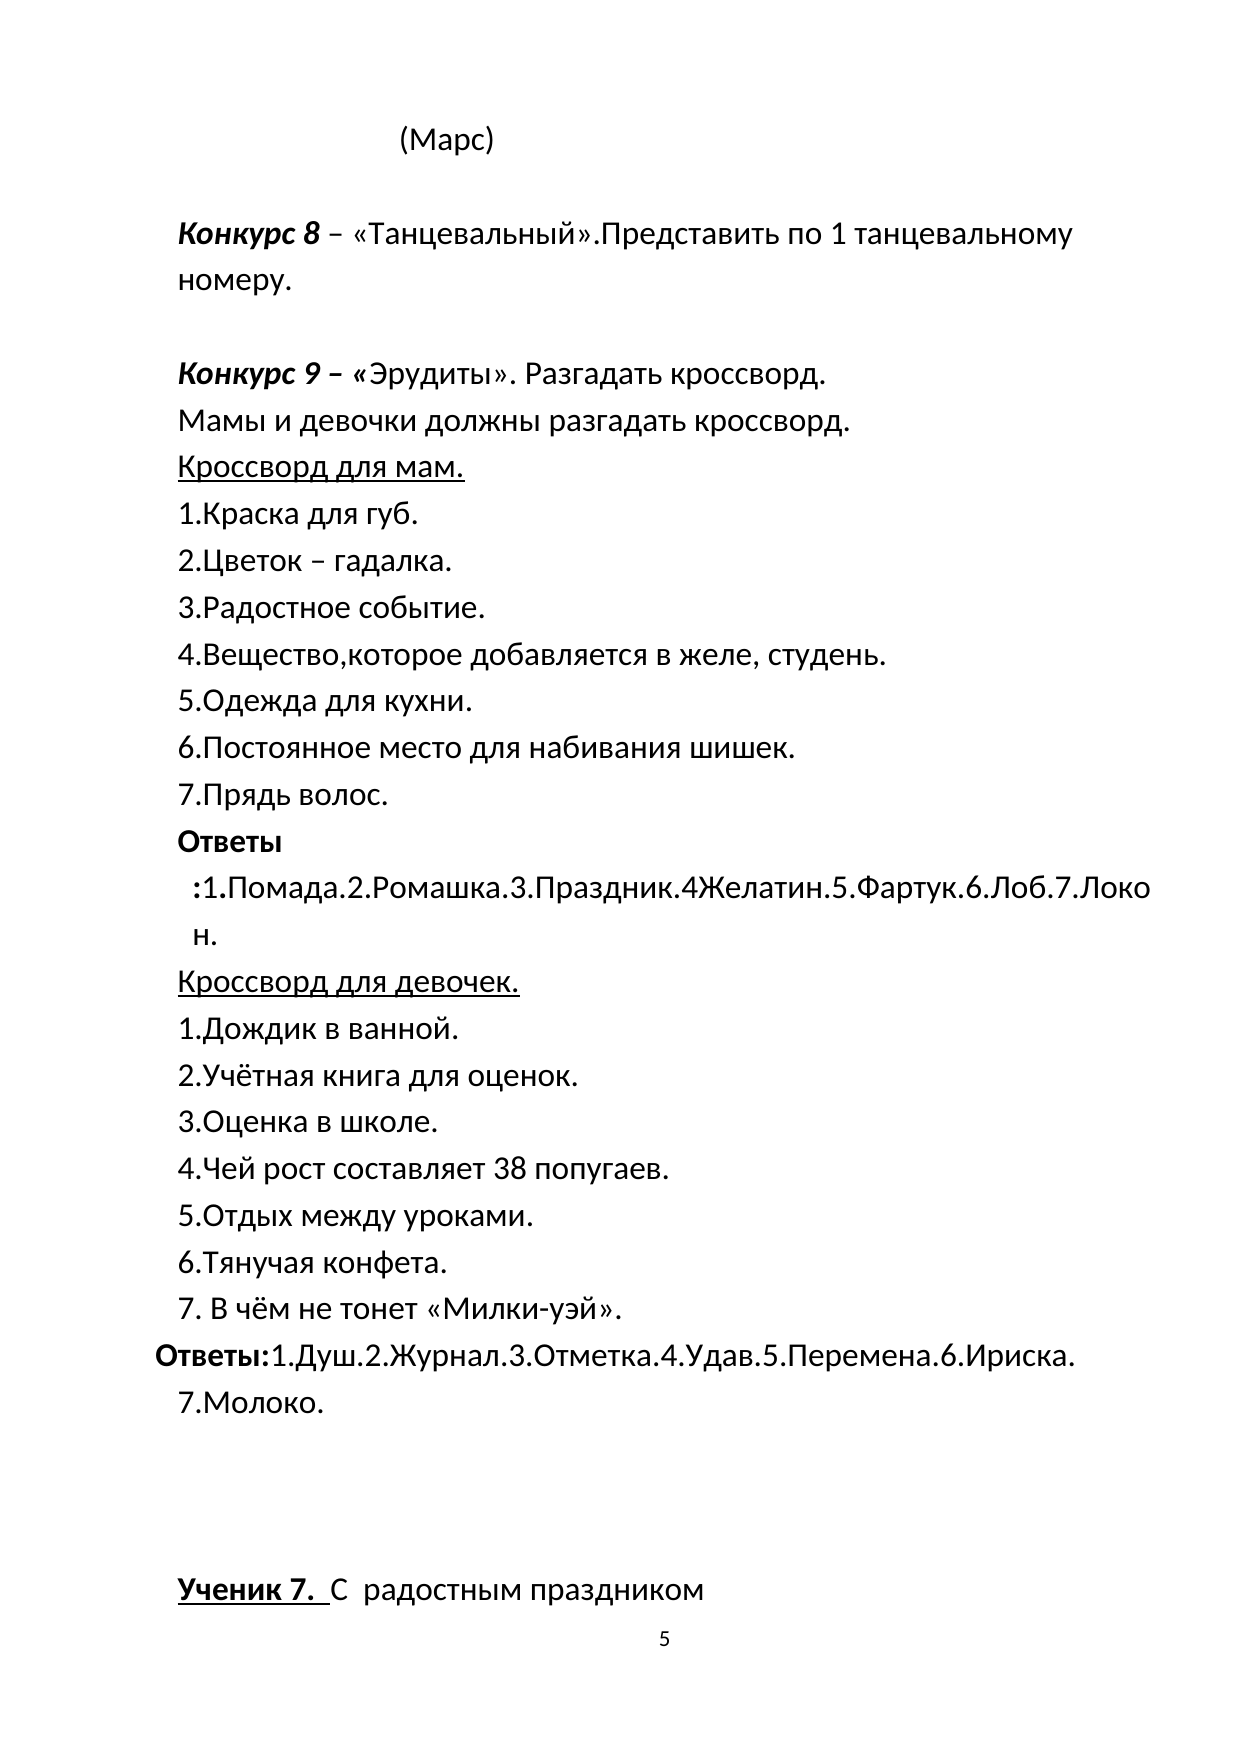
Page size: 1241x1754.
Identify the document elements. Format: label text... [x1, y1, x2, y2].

list 4.Чей рост составляет 38 попугаев. [177, 1147, 1152, 1188]
list 7. В чём не тонет «Милки-уэй». [177, 1287, 1152, 1328]
list 3.Оценка в школе. [177, 1100, 1152, 1141]
list Мамы и девочки должны разгадать кроссворд. [177, 399, 1152, 439]
list 2.Цветок – гадалка. [177, 539, 1152, 580]
list 7.Молоко. [177, 1381, 1152, 1422]
list 5.Отдых между уроками. [177, 1194, 1152, 1234]
list Конкурс 9 – «Эрудиты». Разгадать кроссворд. [177, 352, 1152, 393]
list 2.Учётная книга для оценок. [177, 1053, 1152, 1094]
list 3.Радостное событие. [177, 586, 1152, 627]
list Ответы:1.Помада.2.Ромашка.3.Праздник.4Желатин.5.Фартук.6.Лоб.7.Локон. [177, 820, 1152, 954]
list 6.Постоянное место для набивания шишек. [177, 726, 1152, 767]
list 4.Вещество,которое добавляется в желе, студень. [177, 633, 1152, 673]
list 5.Одежда для кухни. [177, 679, 1152, 720]
list Конкурс 8 – «Танцевальный».Представить по 1 танцевальному номеру. [177, 212, 1152, 299]
list Ответы:1.Душ.2.Журнал.3.Отметка.4.Удав.5.Перемена.6.Ириска. [148, 1334, 1152, 1375]
list (Марс) [177, 118, 1152, 159]
list 1.Краска для губ. [177, 492, 1152, 533]
list 7.Прядь волос. [177, 773, 1152, 814]
list 1.Дождик в ванной. [177, 1007, 1152, 1047]
list Кроссворд для девочек. [177, 960, 1152, 1001]
list Ученик 7. С радостным праздником [177, 1568, 1152, 1609]
list Кроссворд для мам. [177, 446, 1152, 486]
list 6.Тянучая конфета. [177, 1241, 1152, 1281]
